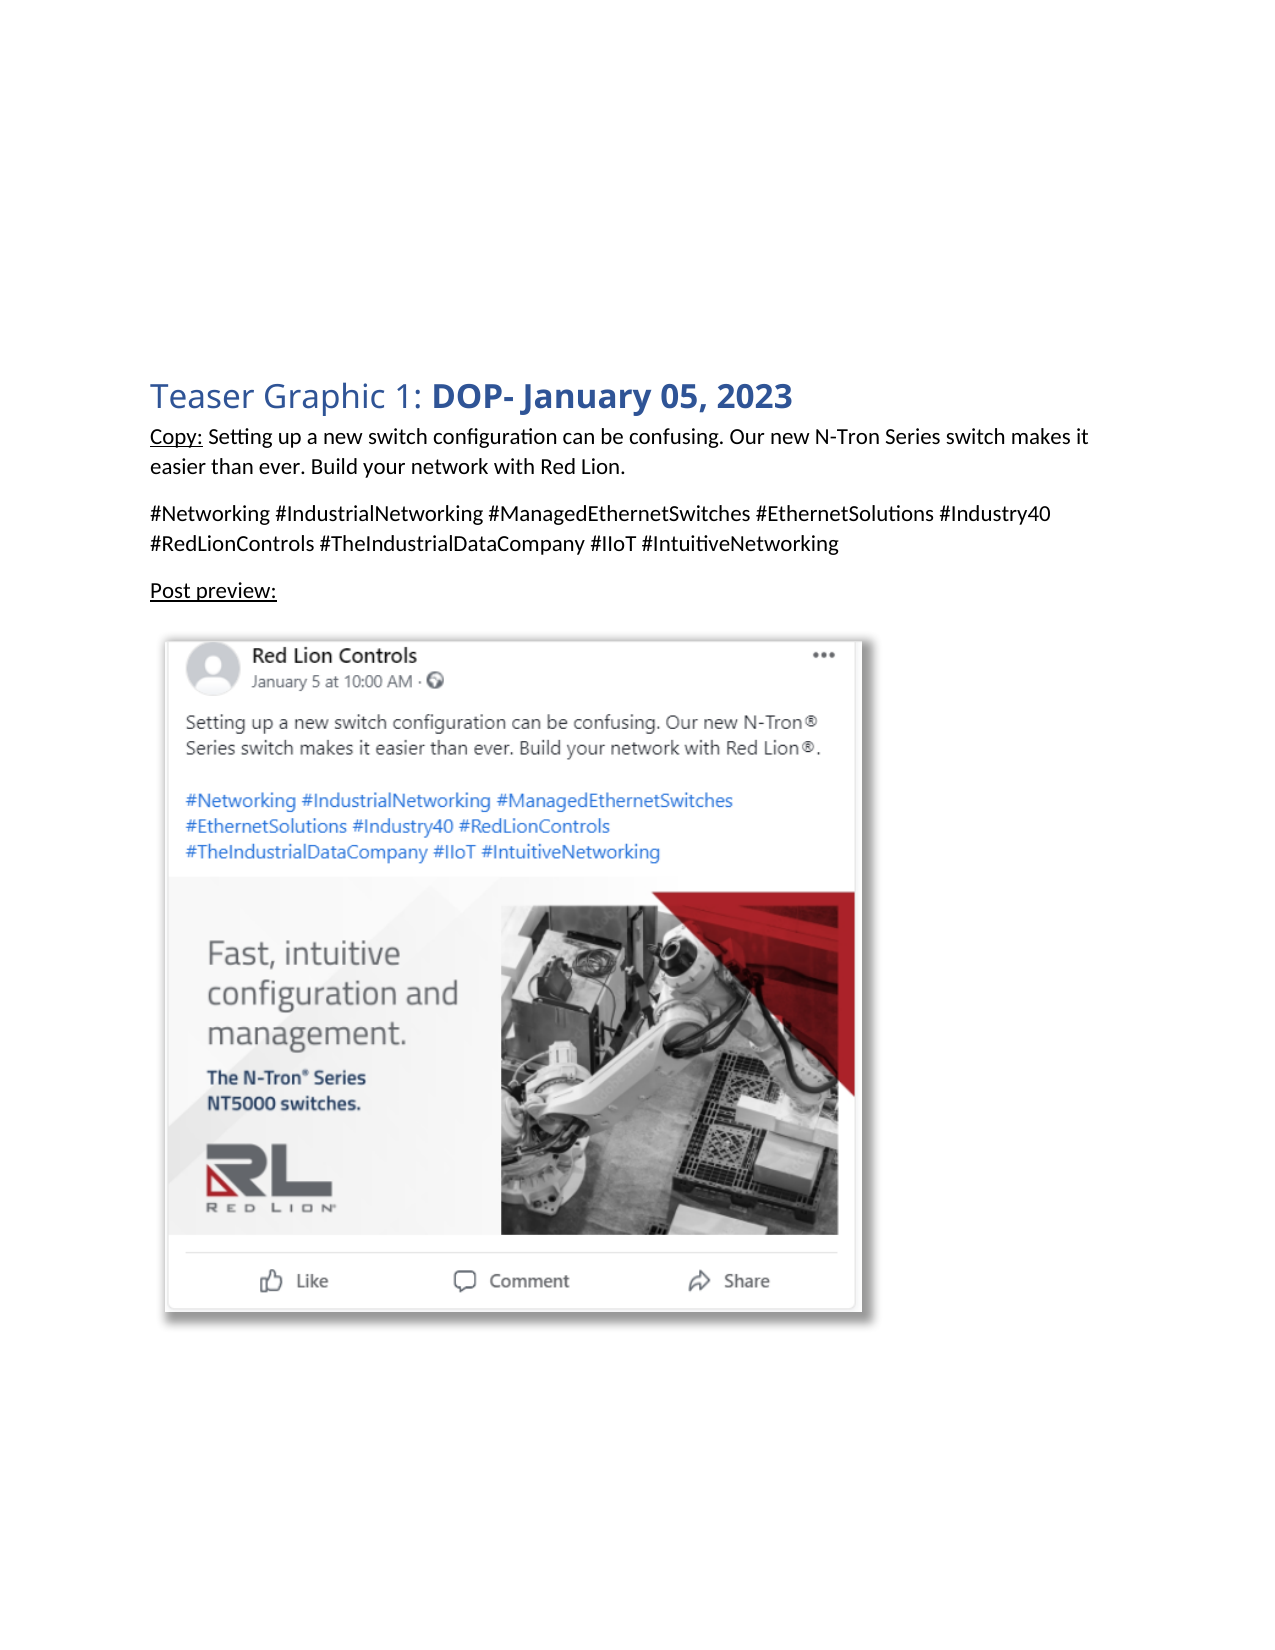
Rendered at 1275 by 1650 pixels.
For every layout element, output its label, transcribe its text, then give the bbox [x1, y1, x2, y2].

text #Networking #IndustrialNetworking #ManagedEthernetSwitches #EthernetSolutions #Industry40 #RedLionControls #TheIndustrialDataCompany #IIoT #IntuitiveNetworking [150, 499, 1125, 557]
text Post preview: [150, 576, 1125, 604]
text Copy: Setting up a new switch configuration can be confusing. Our new N-Tron Series switch makes it easier than ever. Build your network with Red Lion. [150, 422, 1125, 480]
picture [165, 641, 862, 1312]
subtitle Teaser Graphic 1: DOP- January 05, 2023 [150, 373, 1125, 418]
